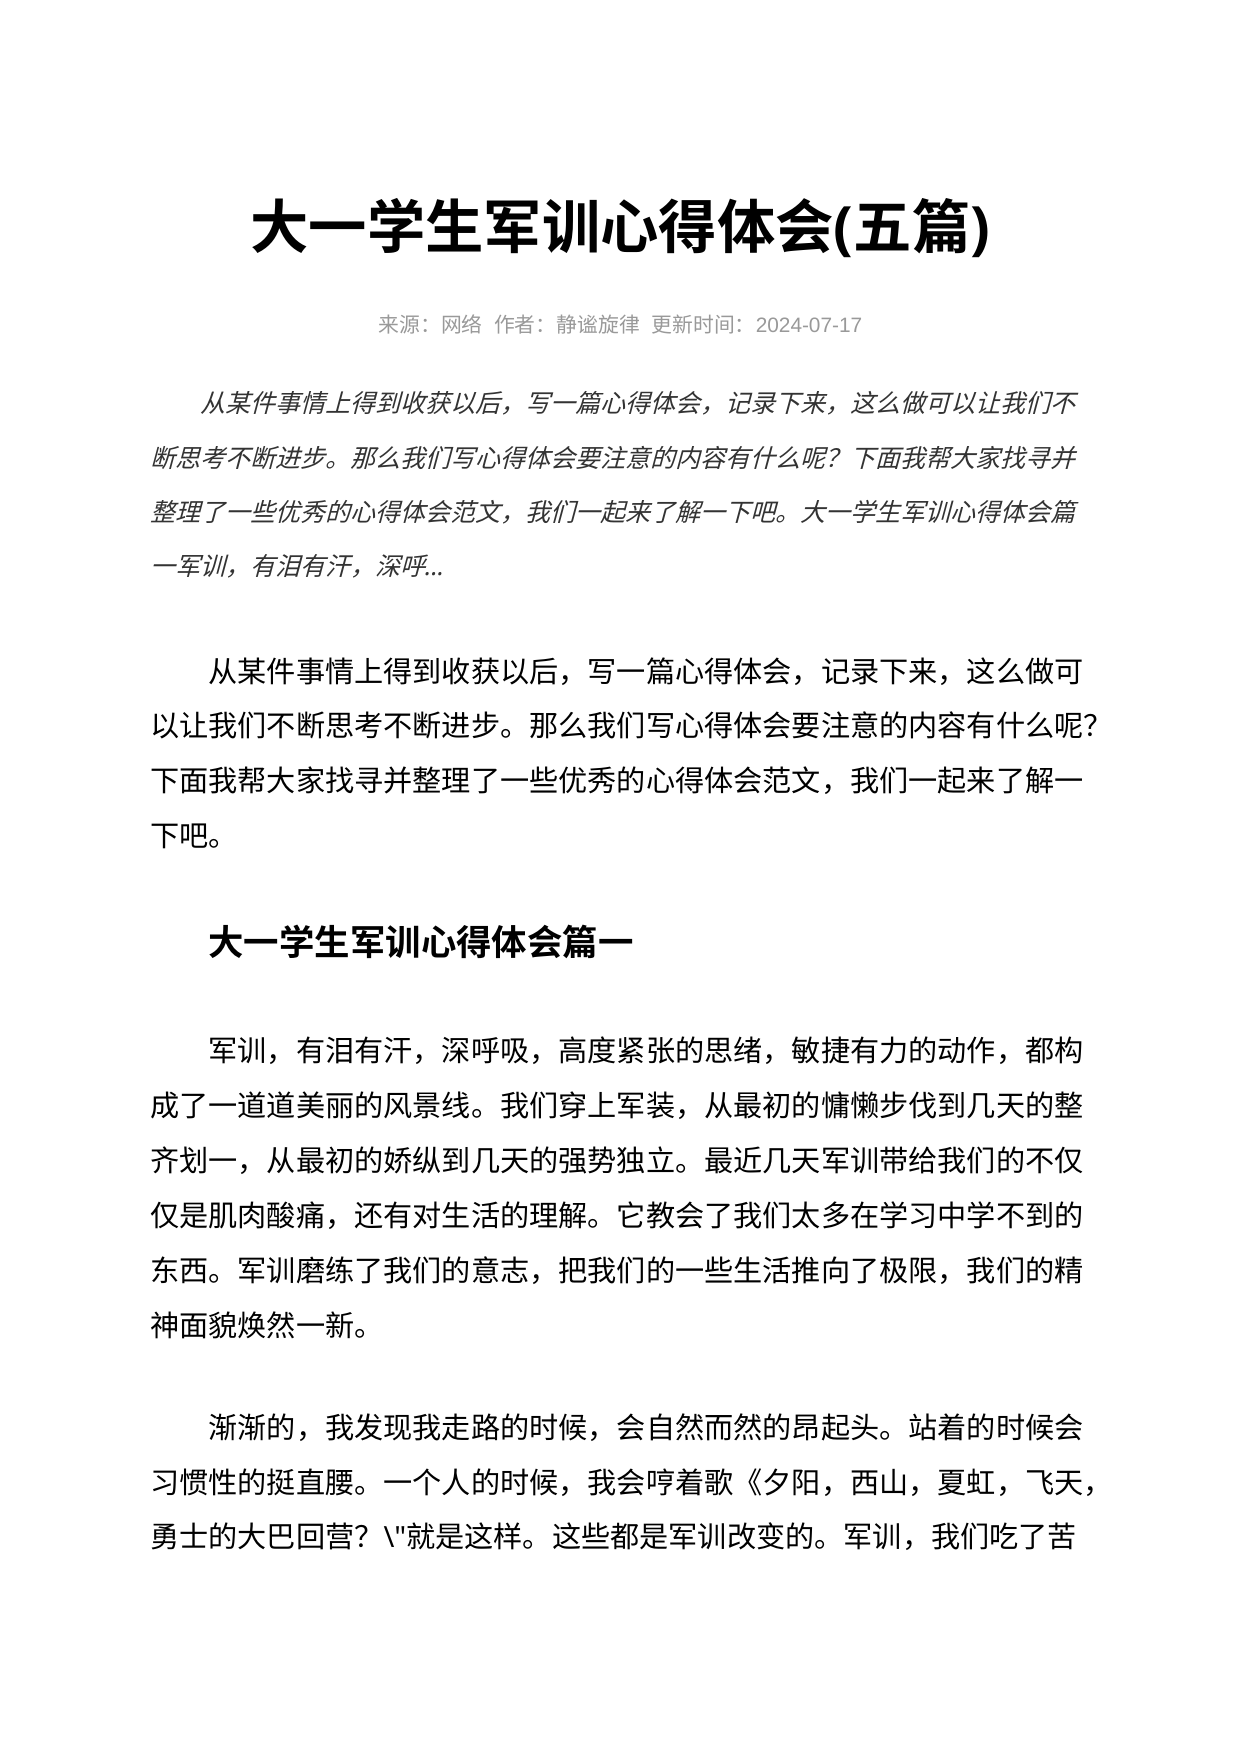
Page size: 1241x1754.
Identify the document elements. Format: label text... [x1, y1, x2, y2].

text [150, 1404, 1090, 1556]
text 军训，有泪有汗，深呼吸，高度紧张的思绪，敏捷有力的动作，都构成了一道道美丽的风景线。我们穿上军装，从最初的慵懒步伐到几天的整齐划一，从最初的娇纵到几天的强势独立。最近几天军训带给我们的不仅仅是肌肉酸痛，还有对生活的理解。它教会了我们太多在学习中学不到的东西。军训磨练了我们的意志，把我们的一些生活推向了极限，我们的精神面貌焕然一新。 [150, 1028, 1090, 1345]
text 从某件事情上得到收获以后，写一篇心得体会，记录下来，这么做可以让我们不断思考不断进步。那么我们写心得体会要注意的内容有什么呢？下面我帮大家找寻并整理了一些优秀的心得体会范文，我们一起来了解一下吧。大一学生军训心得体会篇一军训，有泪有汗，深呼... [150, 384, 1090, 583]
text 来源：网络 作者：静谧旋律 更新时间：2024-07-17 [150, 313, 1090, 337]
subtitle 大一学生军训心得体会(五篇) [150, 181, 1090, 266]
text 从某件事情上得到收获以后，写一篇心得体会，记录下来，这么做可以让我们不断思考不断进步。那么我们写心得体会要注意的内容有什么呢？下面我帮大家找寻并整理了一些优秀的心得体会范文，我们一起来了解一下吧。 [150, 648, 1090, 855]
text 大一学生军训心得体会篇一 [150, 914, 1090, 966]
